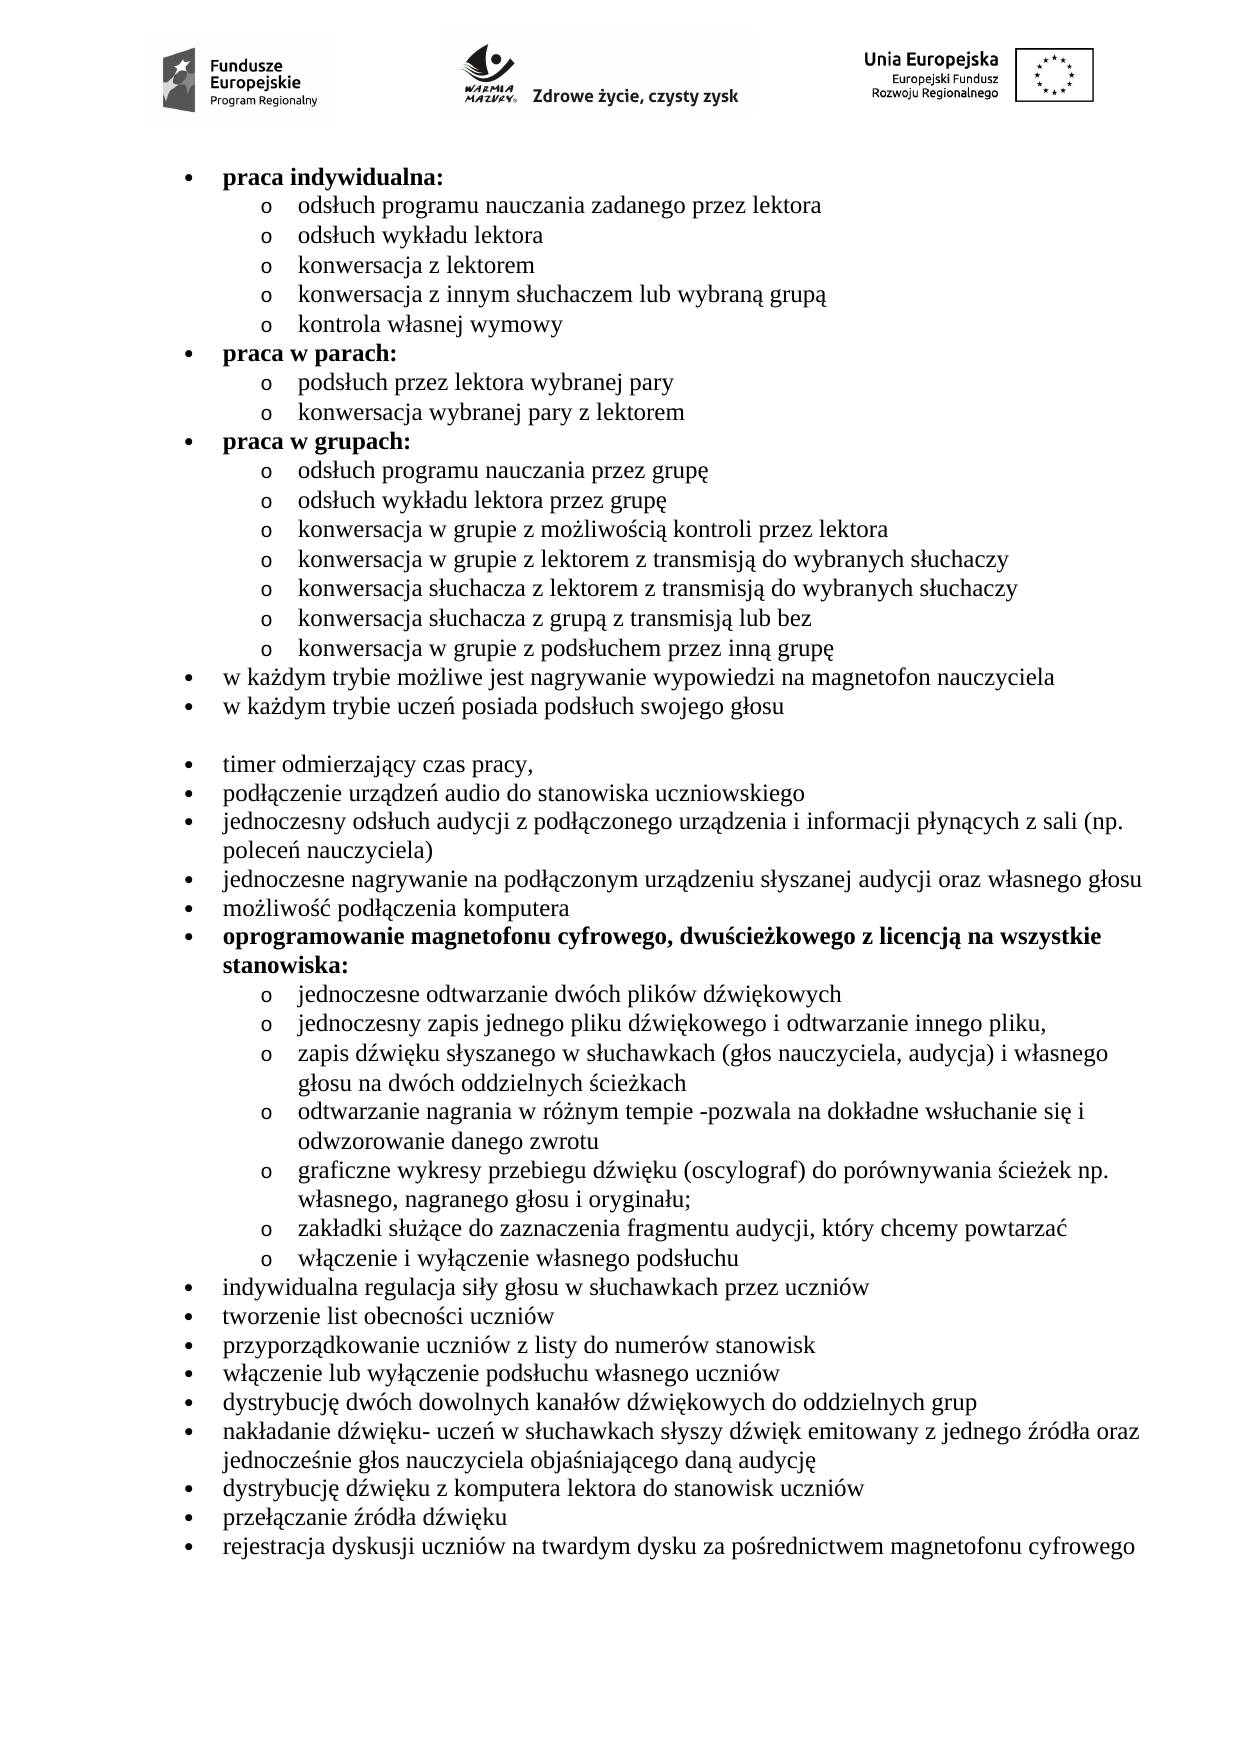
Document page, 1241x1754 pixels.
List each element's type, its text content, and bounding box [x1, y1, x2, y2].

list konwersacja słuchacza z grupą z transmisją lub bez [260, 603, 1152, 633]
list konwersacja z lektorem [260, 250, 1152, 279]
list konwersacja w grupie z możliwością kontroli przez lektora [260, 514, 1152, 544]
picture [443, 28, 754, 118]
list konwersacja wybranej pary z lektorem [260, 397, 1152, 426]
list podsłuch przez lektora wybranej pary [260, 367, 1152, 397]
picture [847, 30, 1112, 119]
list praca indywidualna: [185, 162, 1152, 191]
list przełączanie źródła dźwięku [185, 1502, 1152, 1531]
list nakładanie dźwięku- uczeń w słuchawkach słyszy dźwięk emitowany z jednego źródła oraz jednocześnie głos nauczyciela objaśniającego daną audycję [185, 1416, 1152, 1473]
list jednoczesne odtwarzanie dwóch plików dźwiękowych [260, 979, 1152, 1008]
list w każdym trybie możliwe jest nagrywanie wypowiedzi na magnetofon nauczyciela [185, 662, 1152, 691]
list odsłuch programu nauczania przez grupę [260, 455, 1152, 485]
list rejestracja dyskusji uczniów na twardym dysku za pośrednictwem magnetofonu cyfrowego [185, 1531, 1152, 1560]
list tworzenie list obecności uczniów [185, 1301, 1152, 1330]
list przyporządkowanie uczniów z listy do numerów stanowisk [185, 1330, 1152, 1358]
list praca w parach: [185, 338, 1152, 367]
list odsłuch programu nauczania zadanego przez lektora [260, 191, 1152, 220]
list podłączenie urządzeń audio do stanowiska uczniowskiego [185, 778, 1152, 806]
list oprogramowanie magnetofonu cyfrowego, dwuścieżkowego z licencją na wszystkie stanowiska: [185, 921, 1152, 979]
list jednoczesny odsłuch audycji z podłączonego urządzenia i informacji płynących z sali (np. poleceń nauczyciela) [185, 806, 1152, 864]
list włączenie i wyłączenie własnego podsłuchu [260, 1243, 1152, 1272]
list jednoczesny zapis jednego pliku dźwiękowego i odtwarzanie innego pliku, [260, 1008, 1152, 1038]
list włączenie lub wyłączenie podsłuchu własnego uczniów [185, 1358, 1152, 1387]
list konwersacja w grupie z lektorem z transmisją do wybranych słuchaczy [260, 544, 1152, 573]
list możliwość podłączenia komputera [185, 893, 1152, 921]
list konwersacja w grupie z podsłuchem przez inną grupę [260, 633, 1152, 662]
list jednoczesne nagrywanie na podłączonym urządzeniu słyszanej audycji oraz własnego głosu [185, 864, 1152, 893]
list odsłuch wykładu lektora [260, 220, 1152, 250]
list kontrola własnej wymowy [260, 309, 1152, 338]
list graficzne wykresy przebiegu dźwięku (oscylograf) do porównywania ścieżek np. własnego, nagranego głosu i oryginału; [260, 1155, 1152, 1213]
list konwersacja z innym słuchaczem lub wybraną grupą [260, 279, 1152, 309]
list odtwarzanie nagrania w różnym tempie -pozwala na dokładne wsłuchanie się i odwzorowanie danego zwrotu [260, 1096, 1152, 1155]
list zapis dźwięku słyszanego w słuchawkach (głos nauczyciela, audycja) i własnego głosu na dwóch oddzielnych ścieżkach [260, 1038, 1152, 1096]
list konwersacja słuchacza z lektorem z transmisją do wybranych słuchaczy [260, 573, 1152, 603]
list zakładki służące do zaznaczenia fragmentu audycji, który chcemy powtarzać [260, 1213, 1152, 1243]
list praca w grupach: [185, 426, 1152, 455]
list dystrybucję dwóch dowolnych kanałów dźwiękowych do oddzielnych grup [185, 1387, 1152, 1416]
list dystrybucję dźwięku z komputera lektora do stanowisk uczniów [185, 1473, 1152, 1502]
list odsłuch wykładu lektora przez grupę [260, 485, 1152, 514]
list timer odmierzający czas pracy, [185, 749, 1152, 778]
list indywidualna regulacja siły głosu w słuchawkach przez uczniów [185, 1272, 1152, 1301]
list w każdym trybie uczeń posiada podsłuch swojego głosu [185, 691, 1152, 720]
picture [147, 32, 333, 128]
